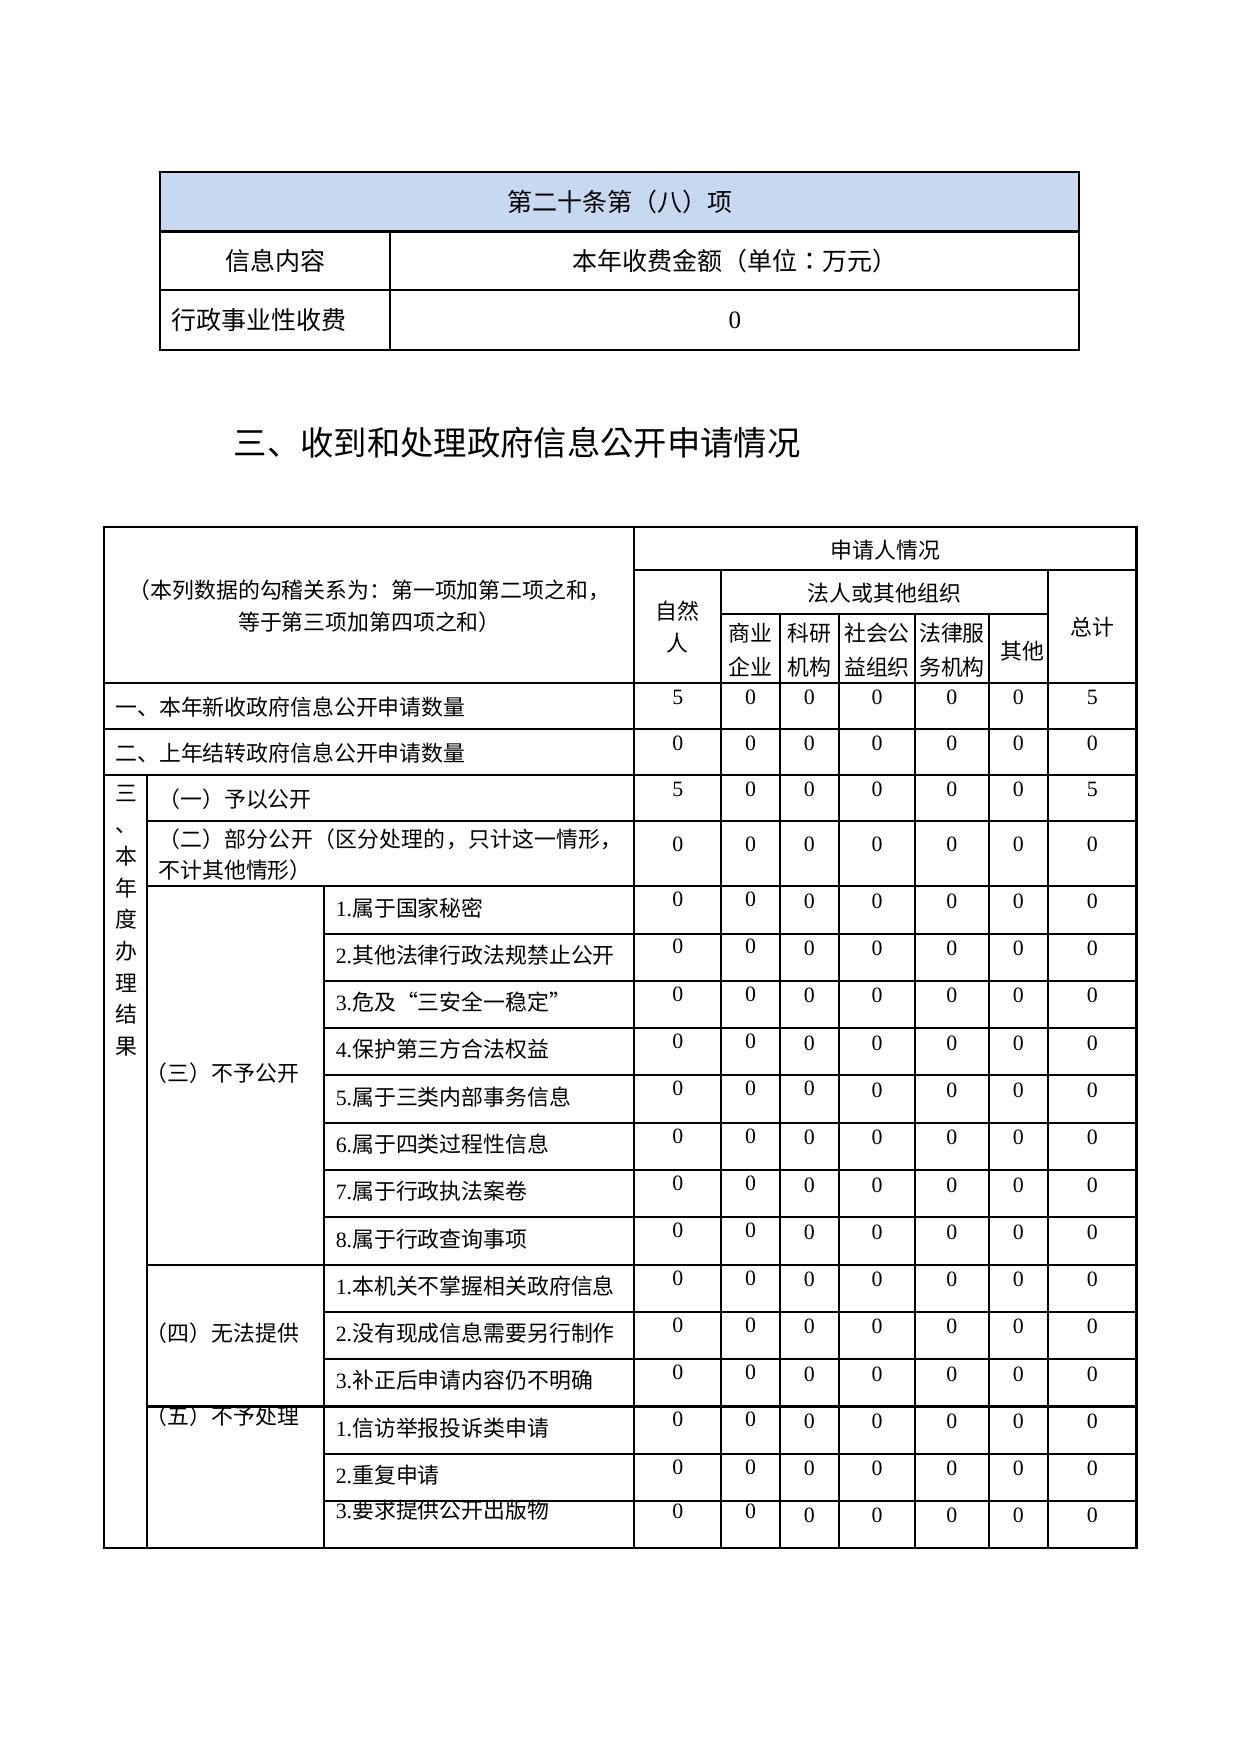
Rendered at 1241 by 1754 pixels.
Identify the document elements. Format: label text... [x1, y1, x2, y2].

table_cell 0 [635, 887, 720, 932]
table_cell 0 [1049, 1455, 1135, 1500]
table_cell 0 [722, 1266, 779, 1311]
table_cell 自然人 [635, 571, 720, 682]
table_cell 1.属于国家秘密 [325, 887, 633, 932]
table_cell 0 [722, 935, 779, 980]
table_cell 0 [635, 982, 720, 1027]
table_cell 0 [722, 1408, 779, 1453]
table_cell 0 [990, 1455, 1047, 1500]
table_cell 0 [722, 1124, 779, 1169]
table_cell 0 [781, 730, 838, 774]
table_cell 0 [916, 1029, 988, 1074]
table_cell 0 [840, 1029, 914, 1074]
table_cell 0 [635, 1408, 720, 1453]
table_cell 0 [990, 1029, 1047, 1074]
table_cell 2.重复申请 [325, 1455, 633, 1500]
table_cell 0 [635, 730, 720, 774]
table_cell 0 [990, 935, 1047, 980]
table_cell 0 [722, 776, 779, 820]
table_cell 0 [781, 776, 838, 820]
table_cell 0 [990, 684, 1047, 728]
table_cell 0 [916, 935, 988, 980]
table_cell （五）不予处理 [148, 1408, 323, 1547]
table_cell 0 [635, 1266, 720, 1311]
table_cell 0 [840, 1455, 914, 1500]
table_cell 0 [1049, 1218, 1135, 1263]
table_cell 0 [635, 1124, 720, 1169]
table_header 申请人情况 [635, 528, 1135, 568]
table_cell 0 [990, 1076, 1047, 1122]
table_cell 0 [840, 684, 914, 728]
table_cell 0 [781, 887, 838, 932]
table_cell 0 [781, 1408, 838, 1453]
table_cell 5.属于三类内部事务信息 [325, 1076, 633, 1122]
table_cell 0 [1049, 1076, 1135, 1122]
table_cell 0 [781, 1502, 838, 1547]
table_cell 0 [781, 1124, 838, 1169]
table_cell 0 [781, 1029, 838, 1074]
table_cell 0 [722, 1313, 779, 1358]
table_cell 0 [916, 1266, 988, 1311]
table_cell 3.补正后申请内容仍不明确 [325, 1360, 633, 1405]
table_cell 行政事业性收费 [161, 291, 389, 348]
table_cell 0 [916, 1313, 988, 1358]
table_cell 0 [990, 1171, 1047, 1216]
table_cell 0 [916, 730, 988, 774]
table_cell 第二十条第（八）项 [161, 173, 1078, 230]
table_cell 0 [840, 776, 914, 820]
table_cell 0 [635, 1455, 720, 1500]
table_cell 0 [781, 935, 838, 980]
table_cell 0 [990, 982, 1047, 1027]
table_cell 5 [635, 776, 720, 820]
table_cell 0 [722, 1502, 779, 1547]
table_cell 0 [635, 1029, 720, 1074]
table_cell （三）不予公开 [148, 887, 323, 1263]
table_cell 0 [781, 982, 838, 1027]
table_cell 信息内容 [161, 233, 389, 289]
table_cell 二、上年结转政府信息公开申请数量 [105, 730, 633, 774]
table_cell 商业企业 [722, 615, 779, 682]
table_cell 0 [840, 1076, 914, 1122]
table_cell 0 [1049, 822, 1135, 885]
table_cell 0 [990, 1502, 1047, 1547]
table_cell 0 [916, 1124, 988, 1169]
table_cell （一）予以公开 [148, 776, 633, 820]
table_cell 0 [1049, 1124, 1135, 1169]
table_cell （二）部分公开（区分处理的，只计这一情形，不计其他情形） [148, 822, 633, 885]
table_cell 0 [722, 982, 779, 1027]
table_cell 0 [1049, 982, 1135, 1027]
table_cell 0 [722, 1360, 779, 1405]
table_cell 2.没有现成信息需要另行制作 [325, 1313, 633, 1358]
table_cell 0 [781, 1360, 838, 1405]
table_cell 0 [1049, 1029, 1135, 1074]
table_cell 一、本年新收政府信息公开申请数量 [105, 684, 633, 728]
table_cell 6.属于四类过程性信息 [325, 1124, 633, 1169]
table_cell 0 [781, 684, 838, 728]
table_cell 0 [916, 887, 988, 932]
table_cell 0 [781, 822, 838, 885]
table_cell 0 [722, 730, 779, 774]
table_cell 0 [635, 1218, 720, 1263]
table_cell 0 [840, 887, 914, 932]
table_cell 0 [990, 1218, 1047, 1263]
table_cell 0 [916, 1408, 988, 1453]
table_cell 0 [990, 1124, 1047, 1169]
table_cell 5 [1049, 684, 1135, 728]
table_cell 本年收费金额（单位：万元） [391, 233, 1078, 289]
table_cell 3.要求提供公开出版物 [325, 1502, 633, 1547]
table_cell 0 [990, 1266, 1047, 1311]
table_cell 0 [635, 1171, 720, 1216]
table_cell 0 [840, 822, 914, 885]
table_cell 0 [1049, 1313, 1135, 1358]
table_cell 0 [990, 730, 1047, 774]
table_cell 0 [781, 1218, 838, 1263]
table_cell 0 [722, 887, 779, 932]
table_cell 科研机构 [781, 615, 838, 682]
table_cell 1.本机关不掌握相关政府信息 [325, 1266, 633, 1311]
table_cell 法律服务机构 [916, 615, 988, 682]
table_cell 1.信访举报投诉类申请 [325, 1408, 633, 1453]
table_cell 0 [635, 1360, 720, 1405]
table_cell 0 [635, 935, 720, 980]
table_cell 0 [916, 1360, 988, 1405]
table_cell 8.属于行政查询事项 [325, 1218, 633, 1263]
table_cell 0 [391, 291, 1078, 348]
table_cell 0 [840, 1313, 914, 1358]
table_cell 0 [1049, 1502, 1135, 1547]
table_cell 0 [840, 730, 914, 774]
table_cell 0 [781, 1313, 838, 1358]
table_cell 4.保护第三方合法权益 [325, 1029, 633, 1074]
table_cell 0 [781, 1266, 838, 1311]
table_cell 0 [990, 1360, 1047, 1405]
table_cell 0 [1049, 730, 1135, 774]
table_cell 5 [1049, 776, 1135, 820]
table_cell 0 [635, 822, 720, 885]
table_cell 0 [916, 684, 988, 728]
table_cell 5 [635, 684, 720, 728]
table_cell 0 [1049, 935, 1135, 980]
table_cell 其他 [990, 615, 1047, 682]
table_cell 0 [990, 1408, 1047, 1453]
table_cell 0 [781, 1455, 838, 1500]
table_header （本列数据的勾稽关系为：第一项加第二项之和， 等于第三项加第四项之和） [105, 528, 633, 682]
table_cell 三、本年度办理结果 [105, 776, 146, 1547]
table_cell 0 [916, 1455, 988, 1500]
table_cell 0 [840, 935, 914, 980]
table_cell 0 [722, 1029, 779, 1074]
table_cell 0 [781, 1171, 838, 1216]
table_cell 0 [840, 1360, 914, 1405]
table_cell 0 [840, 982, 914, 1027]
table_cell 0 [1049, 1360, 1135, 1405]
table_cell 0 [916, 1502, 988, 1547]
table_cell 0 [916, 1218, 988, 1263]
table_cell 0 [840, 1266, 914, 1311]
table_cell 社会公益组织 [840, 615, 914, 682]
table_cell 0 [990, 1313, 1047, 1358]
table_cell 0 [916, 1076, 988, 1122]
table_cell 0 [916, 822, 988, 885]
table_cell （四）无法提供 [148, 1266, 323, 1405]
table_cell 法人或其他组织 [722, 571, 1047, 613]
table_cell 0 [1049, 1408, 1135, 1453]
table_cell 3.危及“三安全一稳定” [325, 982, 633, 1027]
table_cell 0 [722, 1076, 779, 1122]
table_cell 7.属于行政执法案卷 [325, 1171, 633, 1216]
table_cell 0 [840, 1502, 914, 1547]
table_cell 0 [916, 982, 988, 1027]
table_cell 0 [1049, 1266, 1135, 1311]
table_cell 0 [722, 1455, 779, 1500]
table_cell 0 [635, 1076, 720, 1122]
table_cell 0 [722, 1171, 779, 1216]
table_cell 0 [840, 1124, 914, 1169]
table_cell 0 [990, 776, 1047, 820]
table_cell 0 [916, 1171, 988, 1216]
table_cell 0 [840, 1171, 914, 1216]
table_cell 0 [916, 776, 988, 820]
table_cell 0 [722, 1218, 779, 1263]
table_cell 0 [635, 1313, 720, 1358]
table_cell 0 [840, 1408, 914, 1453]
table_cell 0 [840, 1218, 914, 1263]
table_cell 0 [990, 822, 1047, 885]
table_cell 2.其他法律行政法规禁止公开 [325, 935, 633, 980]
table_cell 0 [1049, 1171, 1135, 1216]
table_cell 0 [722, 822, 779, 885]
text 三、收到和处理政府信息公开申请情况 [171, 409, 1069, 467]
table_cell 0 [1049, 887, 1135, 932]
table_cell 0 [722, 684, 779, 728]
table_cell 0 [635, 1502, 720, 1547]
table_cell 0 [990, 887, 1047, 932]
table_cell 0 [781, 1076, 838, 1122]
table_cell 总计 [1049, 571, 1135, 682]
